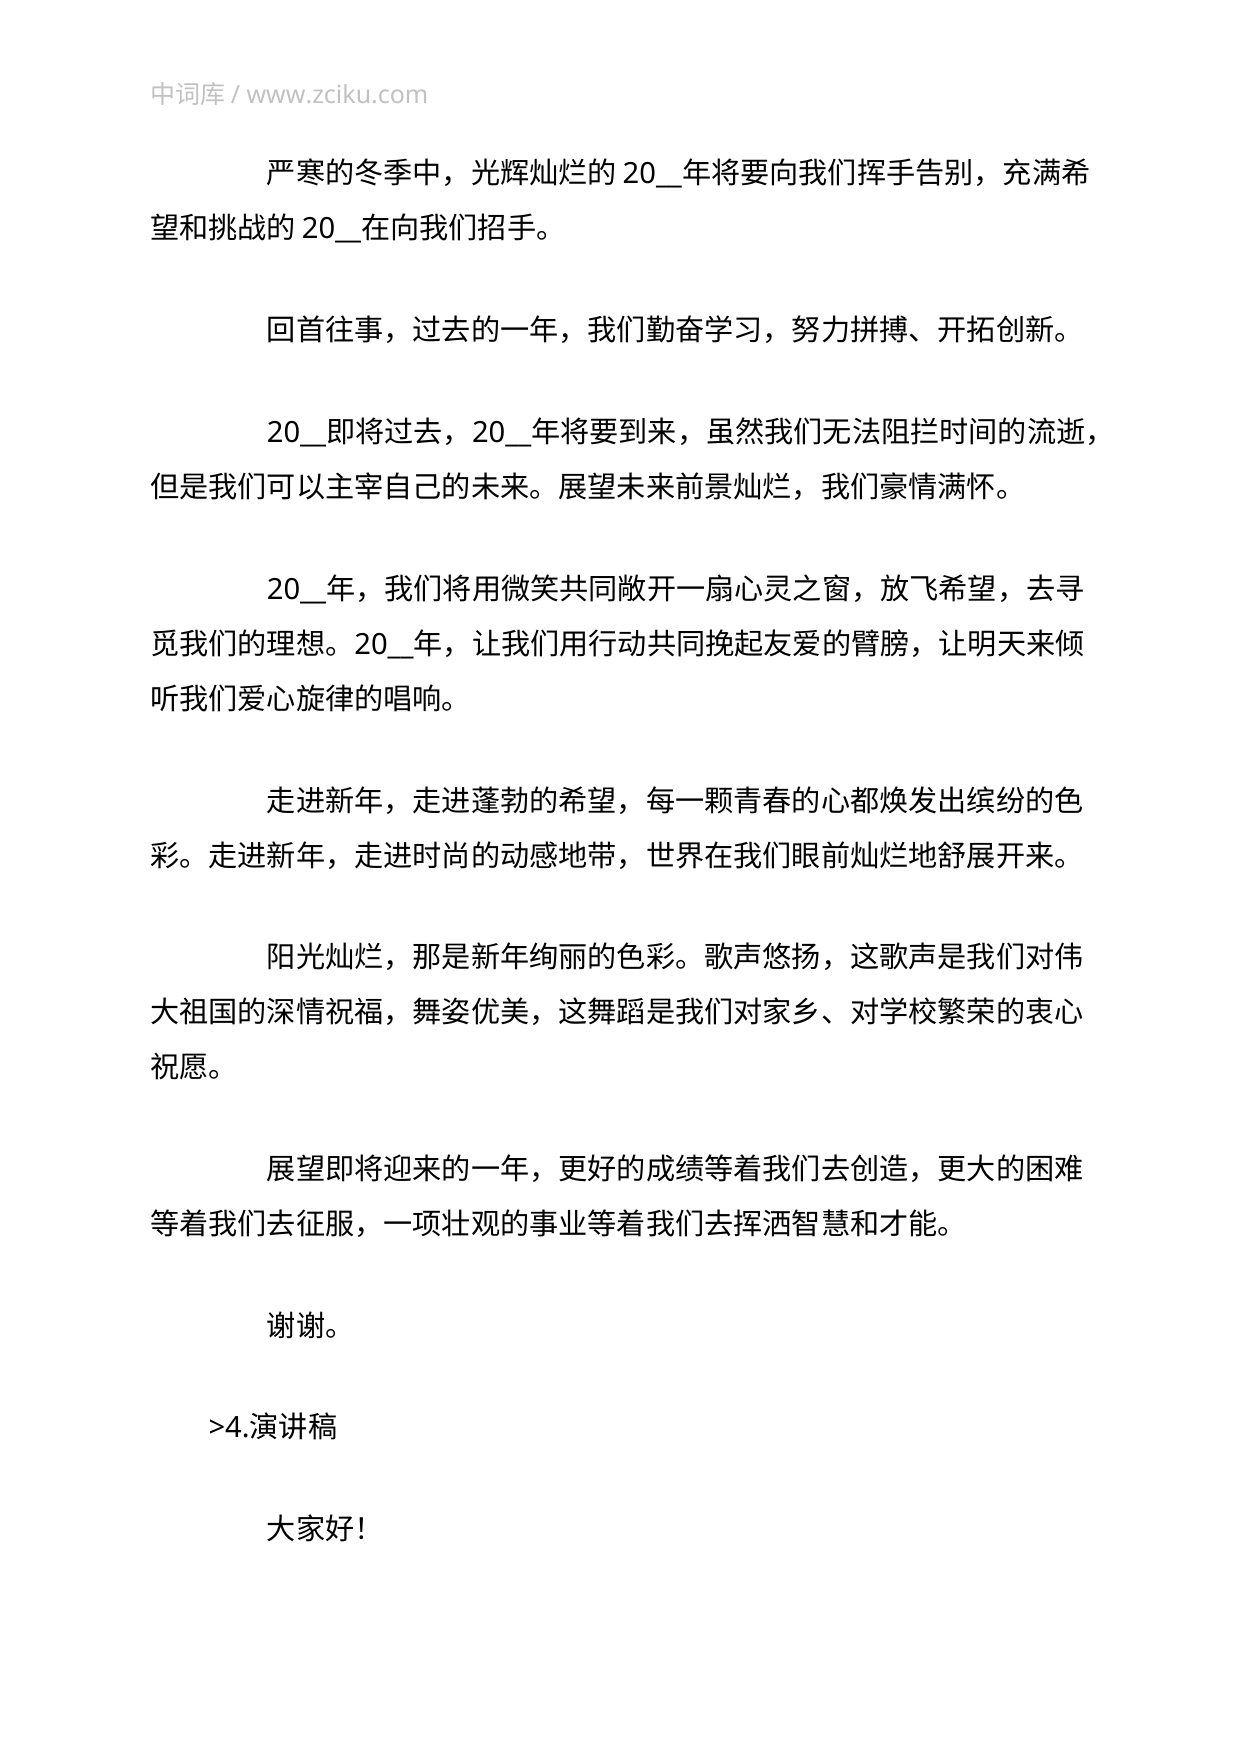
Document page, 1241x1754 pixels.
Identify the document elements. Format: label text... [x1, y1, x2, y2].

text 回首往事，过去的一年，我们勤奋学习，努力拼搏、开拓创新。 [150, 307, 1090, 349]
text 阳光灿烂，那是新年绚丽的色彩。歌声悠扬，这歌声是我们对伟大祖国的深情祝福，舞姿优美，这舞蹈是我们对家乡、对学校繁荣的衷心祝愿。 [150, 934, 1090, 1086]
text >4.演讲稿 [150, 1404, 1090, 1446]
text 大家好！ [150, 1506, 1090, 1548]
text 展望即将迎来的一年，更好的成绩等着我们去创造，更大的困难等着我们去征服，一项壮观的事业等着我们去挥洒智慧和才能。 [150, 1146, 1090, 1243]
text 严寒的冬季中，光辉灿烂的20__年将要向我们挥手告别，充满希望和挑战的20__在向我们招手。 [150, 150, 1090, 247]
text 20__即将过去，20__年将要到来，虽然我们无法阻拦时间的流逝，但是我们可以主宰自己的未来。展望未来前景灿烂，我们豪情满怀。 [150, 409, 1090, 506]
text 谢谢。 [150, 1302, 1090, 1344]
text 20__年，我们将用微笑共同敞开一扇心灵之窗，放飞希望，去寻觅我们的理想。20__年，让我们用行动共同挽起友爱的臂膀，让明天来倾听我们爱心旋律的唱响。 [150, 566, 1090, 718]
text 走进新年，走进蓬勃的希望，每一颗青春的心都焕发出缤纷的色彩。走进新年，走进时尚的动感地带，世界在我们眼前灿烂地舒展开来。 [150, 777, 1090, 874]
